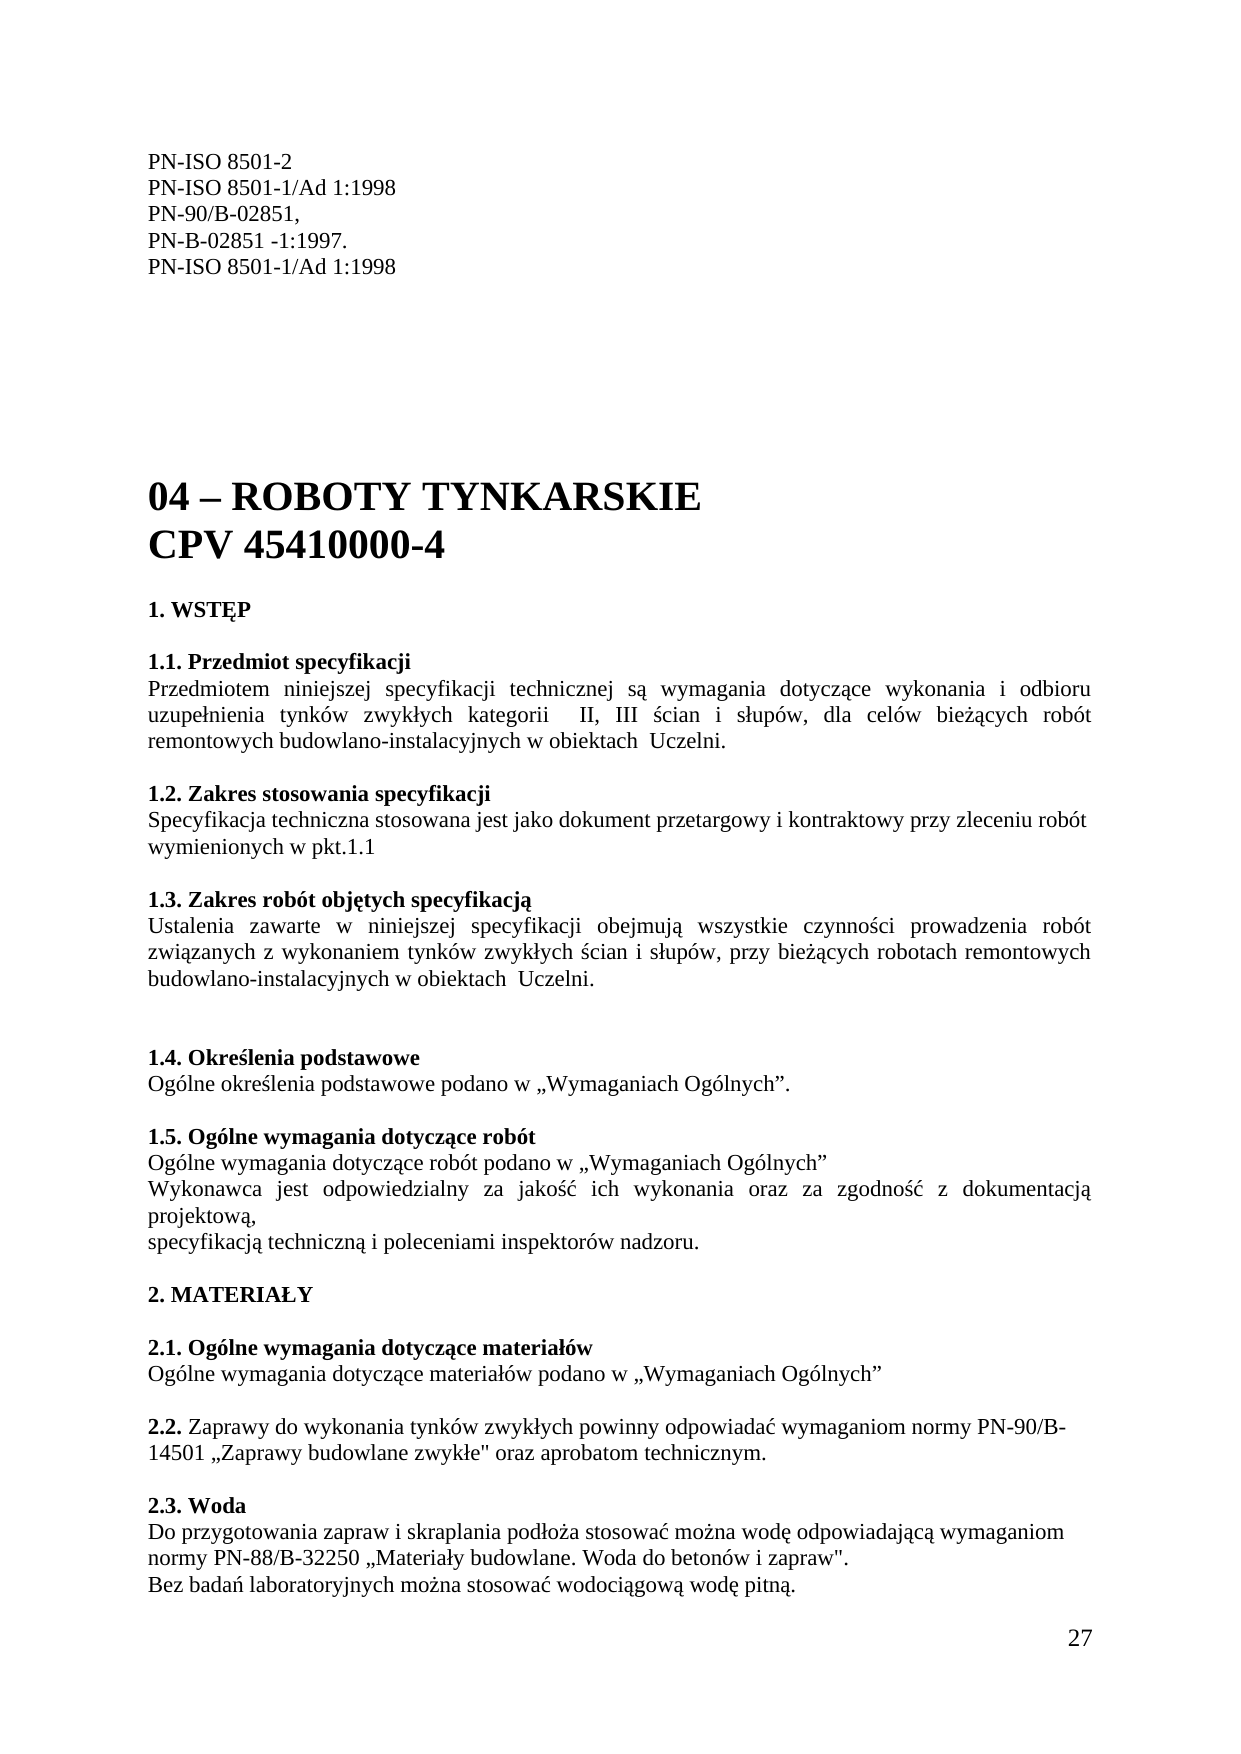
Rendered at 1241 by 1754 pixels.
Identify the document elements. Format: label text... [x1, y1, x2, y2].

text Ustalenia zawarte w niniejszej specyfikacji obejmują wszystkie czynności prowadzenia robót związanych z wykonaniem tynków zwykłych ścian i słupów, przy bieżących robotach remontowych budowlano-instalacyjnych w obiektach Uczelni. [148, 912, 1092, 991]
text PN-90/B-02851, [148, 200, 1092, 227]
text 2.3. Woda [148, 1492, 1092, 1518]
text specyfikacją techniczną i poleceniami inspektorów nadzoru. [148, 1228, 1092, 1254]
text Bez badań laboratoryjnych można stosować wodociągową wodę pitną. [148, 1571, 1092, 1597]
text Do przygotowania zapraw i skraplania podłoża stosować można wodę odpowiadającą wymaganiom [148, 1518, 1092, 1544]
text 1.1. Przedmiot specyfikacji [148, 648, 1092, 675]
text 04 – ROBOTY TYNKARSKIE [148, 471, 1092, 519]
text 2.1. Ogólne wymagania dotyczące materiałów [148, 1334, 1092, 1360]
text Ogólne wymagania dotyczące robót podano w „Wymaganiach Ogólnych” [148, 1149, 1092, 1176]
text Ogólne określenia podstawowe podano w „Wymaganiach Ogólnych”. [148, 1070, 1092, 1096]
text 2. MATERIAŁY [148, 1281, 1092, 1307]
text PN-ISO 8501-1/Ad 1:1998 [148, 174, 1092, 200]
text Wykonawca jest odpowiedzialny za jakość ich wykonania oraz za zgodność z dokumentacją projektową, [148, 1176, 1092, 1228]
text 1.4. Określenia podstawowe [148, 1044, 1092, 1070]
text wymienionych w pkt.1.1 [148, 833, 1092, 859]
text normy PN-88/B-32250 „Materiały budowlane. Woda do betonów i zapraw". [148, 1544, 1092, 1571]
text 1.3. Zakres robót objętych specyfikacją [148, 886, 1092, 912]
text Ogólne wymagania dotyczące materiałów podano w „Wymaganiach Ogólnych” [148, 1360, 1092, 1386]
text PN-ISO 8501-2 [148, 148, 1092, 174]
text PN-B-02851 -1:1997. [148, 227, 1092, 253]
text 14501 „Zaprawy budowlane zwykłe" oraz aprobatom technicznym. [148, 1439, 1092, 1465]
text Przedmiotem niniejszej specyfikacji technicznej są wymagania dotyczące wykonania i odbioru uzupełnienia tynków zwykłych kategorii II, III ścian i słupów, dla celów bieżących robót remontowych budowlano-instalacyjnych w obiektach Uczelni. [148, 675, 1092, 754]
text CPV 45410000-4 [148, 519, 1092, 567]
text Specyfikacja techniczna stosowana jest jako dokument przetargowy i kontraktowy przy zleceniu robót [148, 807, 1092, 833]
text 1.2. Zakres stosowania specyfikacji [148, 780, 1092, 807]
text 1.5. Ogólne wymagania dotyczące robót [148, 1123, 1092, 1149]
text 2.2. Zaprawy do wykonania tynków zwykłych powinny odpowiadać wymaganiom normy PN-90/B- [148, 1413, 1092, 1439]
text 1. WSTĘP [148, 596, 1092, 622]
text PN-ISO 8501-1/Ad 1:1998 [148, 253, 1092, 279]
